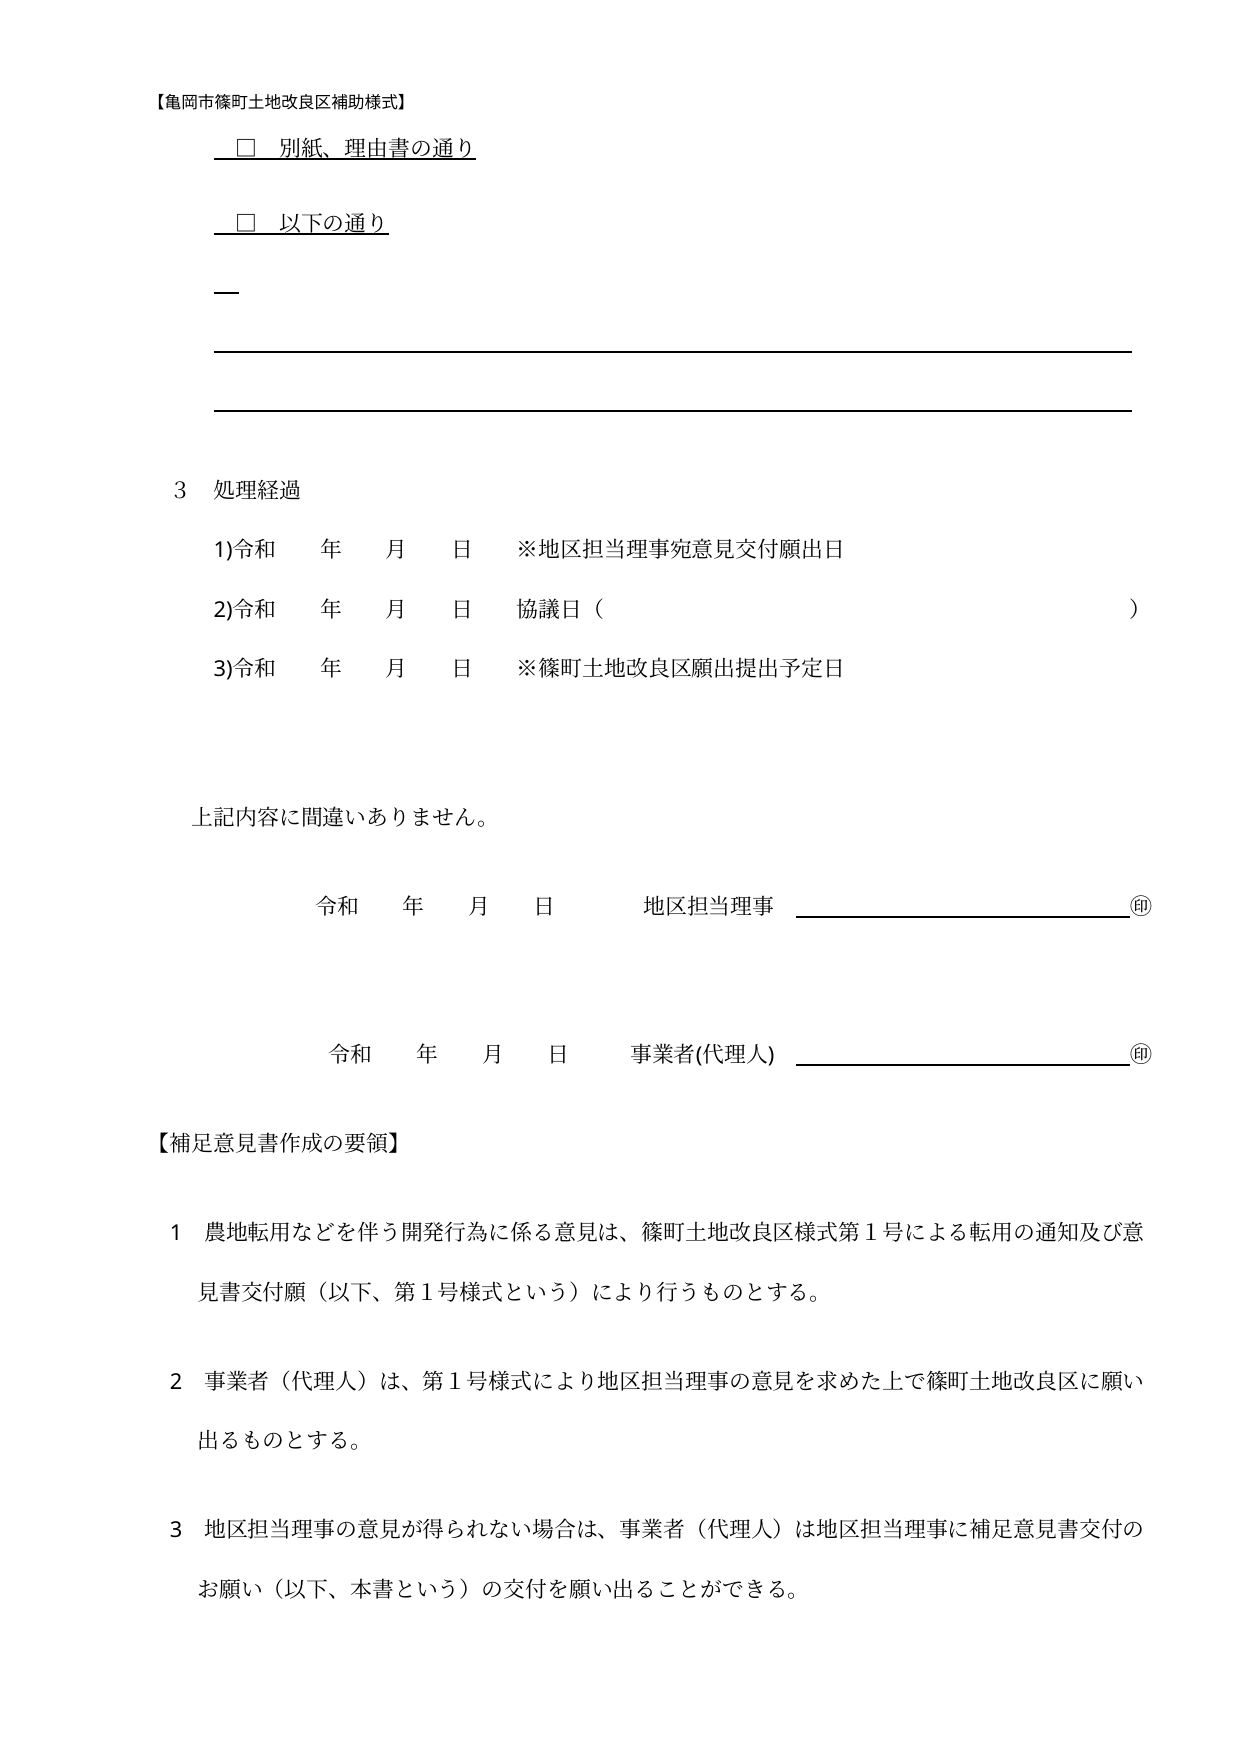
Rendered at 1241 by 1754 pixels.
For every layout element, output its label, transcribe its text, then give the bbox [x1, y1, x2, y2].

text 出るものとする。 [148, 1409, 1152, 1469]
text 見書交付願（以下、第１号様式という）により行うものとする。 [148, 1261, 1152, 1320]
text 3 地区担当理事の意見が得られない場合は、事業者（代理人）は地区担当理事に補足意見書交付の [148, 1498, 1152, 1558]
text 1 農地転用などを伴う開発行為に係る意見は、篠町土地改良区様式第１号による転用の通知及び意 [148, 1202, 1152, 1261]
text 3)令和 年 月 日 ※篠町土地改良区願出提出予定日 [169, 638, 1152, 697]
text 2 事業者（代理人）は、第１号様式により地区担当理事の意見を求めた上で篠町土地改良区に願い [148, 1350, 1152, 1409]
text 1)令和 年 月 日 ※地区担当理事宛意見交付願出日 [169, 519, 1152, 578]
text 令和 年 月 日 地区担当理事 ㊞ [148, 875, 1152, 934]
text 2)令和 年 月 日 協議日（ ） [169, 578, 1152, 638]
text 【補足意見書作成の要領】 [148, 1113, 1152, 1172]
text お願い（以下、本書という）の交付を願い出ることができる。 [148, 1558, 1152, 1617]
text ３ 処理経過 [169, 459, 1152, 519]
text 上記内容に間違いありません。 [148, 786, 1152, 845]
text □ 以下の通り [213, 192, 1152, 252]
text 令和 年 月 日 事業者(代理人) ㊞ [148, 1023, 1152, 1083]
text □ 別紙、理由書の通り [213, 117, 1152, 177]
